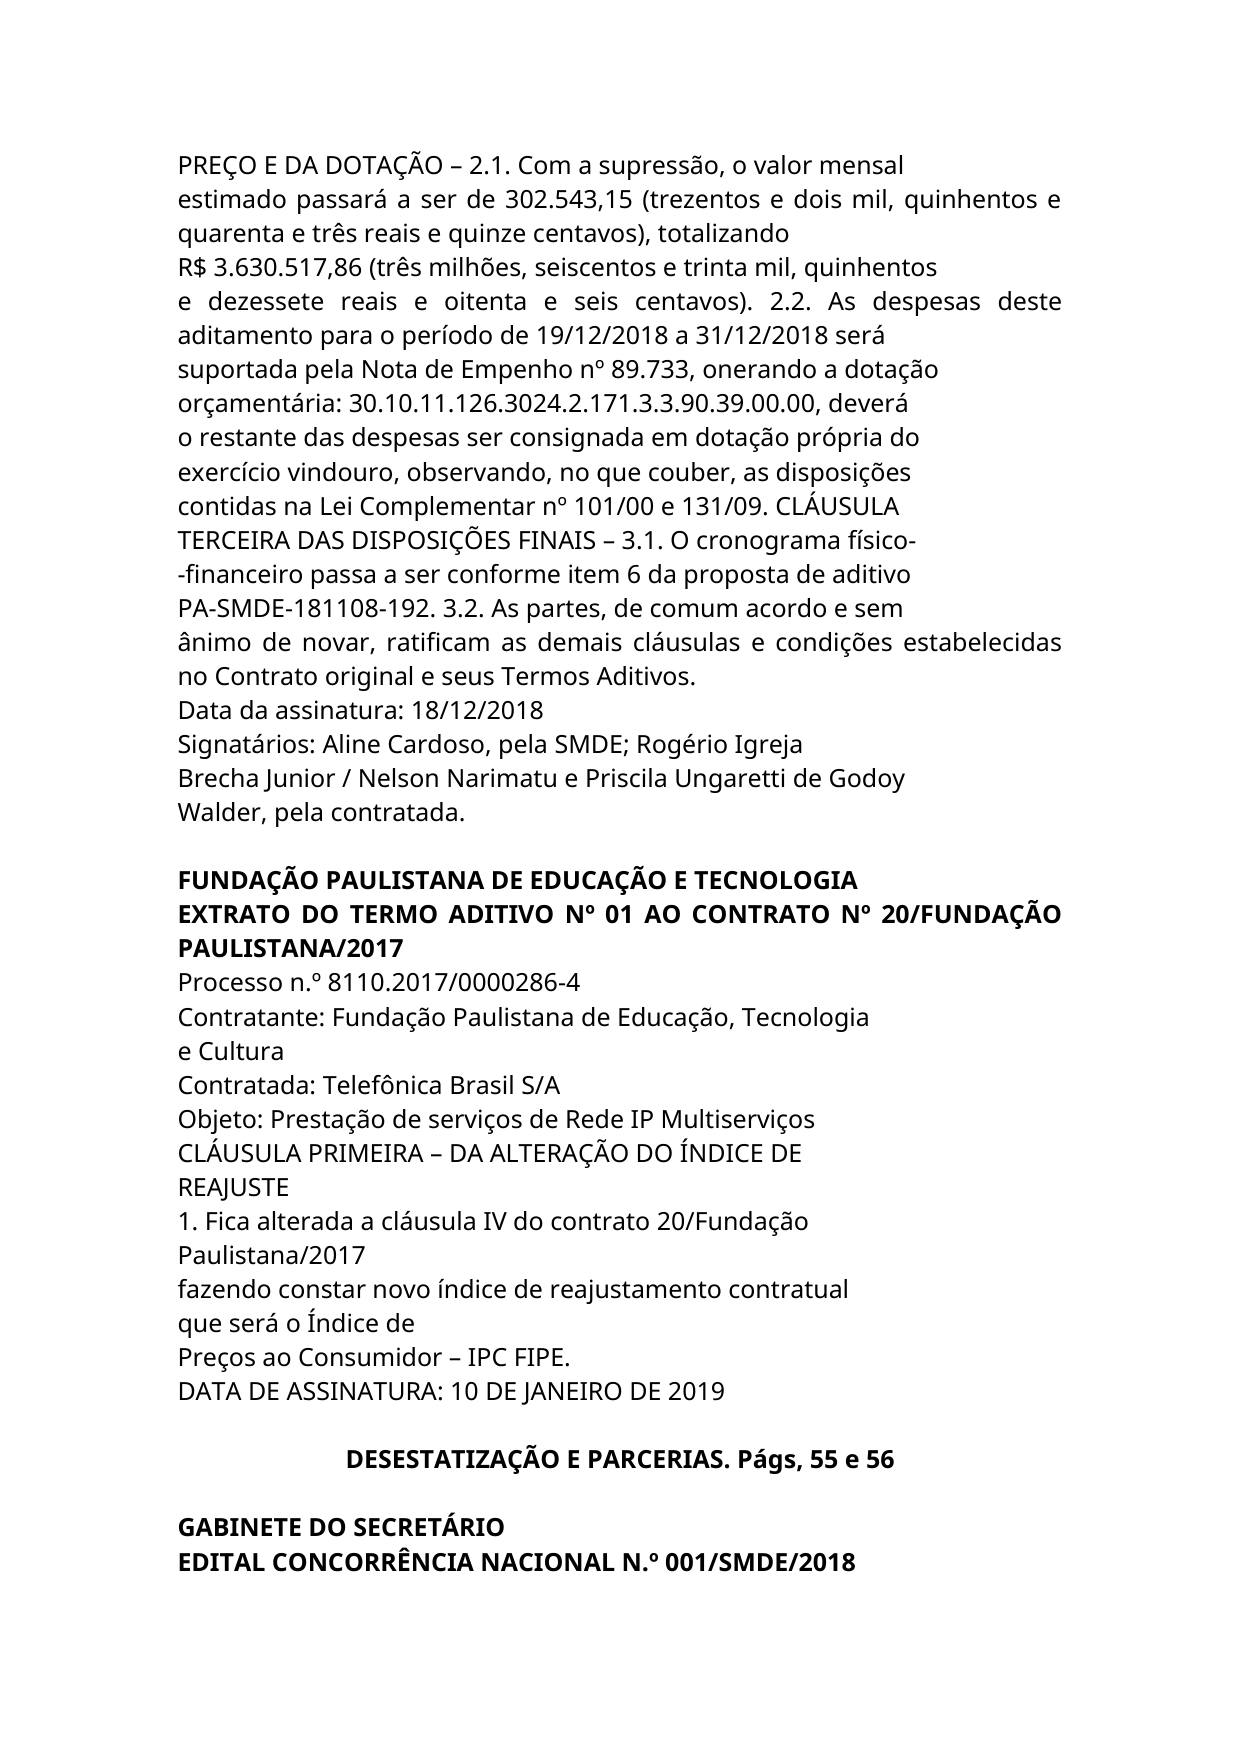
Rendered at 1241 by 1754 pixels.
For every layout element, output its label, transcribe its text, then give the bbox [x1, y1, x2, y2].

text exercício vindouro, observando, no que couber, as disposições [177, 454, 1063, 488]
text DESESTATIZAÇÃO E PARCERIAS. Págs, 55 e 56 [177, 1442, 1063, 1476]
text Signatários: Aline Cardoso, pela SMDE; Rogério Igreja [177, 727, 1063, 761]
text orçamentária: 30.10.11.126.3024.2.171.3.3.90.39.00.00, deverá [177, 386, 1063, 420]
text TERCEIRA DAS DISPOSIÇÕES FINAIS – 3.1. O cronograma físico- [177, 522, 1063, 556]
text -financeiro passa a ser conforme item 6 da proposta de aditivo [177, 556, 1063, 590]
text que será o Índice de [177, 1306, 1063, 1340]
text Data da assinatura: 18/12/2018 [177, 693, 1063, 727]
text PA-SMDE-181108-192. 3.2. As partes, de comum acordo e sem [177, 590, 1063, 624]
text suportada pela Nota de Empenho nº 89.733, onerando a dotação [177, 352, 1063, 386]
text Processo n.º 8110.2017/0000286-4 [177, 965, 1063, 999]
text Contratante: Fundação Paulistana de Educação, Tecnologia [177, 999, 1063, 1033]
text Paulistana/2017 [177, 1238, 1063, 1272]
text EXTRATO DO TERMO ADITIVO Nº 01 AO CONTRATO Nº 20/FUNDAÇÃO PAULISTANA/2017 [177, 897, 1063, 965]
text Objeto: Prestação de serviços de Rede IP Multiserviços [177, 1101, 1063, 1135]
text e dezessete reais e oitenta e seis centavos). 2.2. As despesas deste aditamento para o período de 19/12/2018 a 31/12/2018 será [177, 284, 1063, 352]
text DATA DE ASSINATURA: 10 DE JANEIRO DE 2019 [177, 1374, 1063, 1408]
text REAJUSTE [177, 1169, 1063, 1203]
text 1. Fica alterada a cláusula IV do contrato 20/Fundação [177, 1203, 1063, 1238]
text o restante das despesas ser consignada em dotação própria do [177, 420, 1063, 454]
text Brecha Junior / Nelson Narimatu e Priscila Ungaretti de Godoy [177, 761, 1063, 795]
text ânimo de novar, ratificam as demais cláusulas e condições estabelecidas no Contrato original e seus Termos Aditivos. [177, 624, 1063, 693]
text EDITAL CONCORRÊNCIA NACIONAL N.º 001/SMDE/2018 [177, 1544, 1063, 1578]
text CLÁUSULA PRIMEIRA – DA ALTERAÇÃO DO ÍNDICE DE [177, 1135, 1063, 1169]
text Contratada: Telefônica Brasil S/A [177, 1067, 1063, 1101]
text R$ 3.630.517,86 (três milhões, seiscentos e trinta mil, quinhentos [177, 250, 1063, 284]
text estimado passará a ser de 302.543,15 (trezentos e dois mil, quinhentos e quarenta e três reais e quinze centavos), totalizando [177, 182, 1063, 250]
text PREÇO E DA DOTAÇÃO – 2.1. Com a supressão, o valor mensal [177, 148, 1063, 182]
text Walder, pela contratada. [177, 795, 1063, 829]
text e Cultura [177, 1033, 1063, 1067]
text FUNDAÇÃO PAULISTANA DE EDUCAÇÃO E TECNOLOGIA [177, 863, 1063, 897]
text fazendo constar novo índice de reajustamento contratual [177, 1272, 1063, 1306]
text Preços ao Consumidor – IPC FIPE. [177, 1340, 1063, 1374]
text contidas na Lei Complementar nº 101/00 e 131/09. CLÁUSULA [177, 488, 1063, 522]
text GABINETE DO SECRETÁRIO [177, 1510, 1063, 1544]
